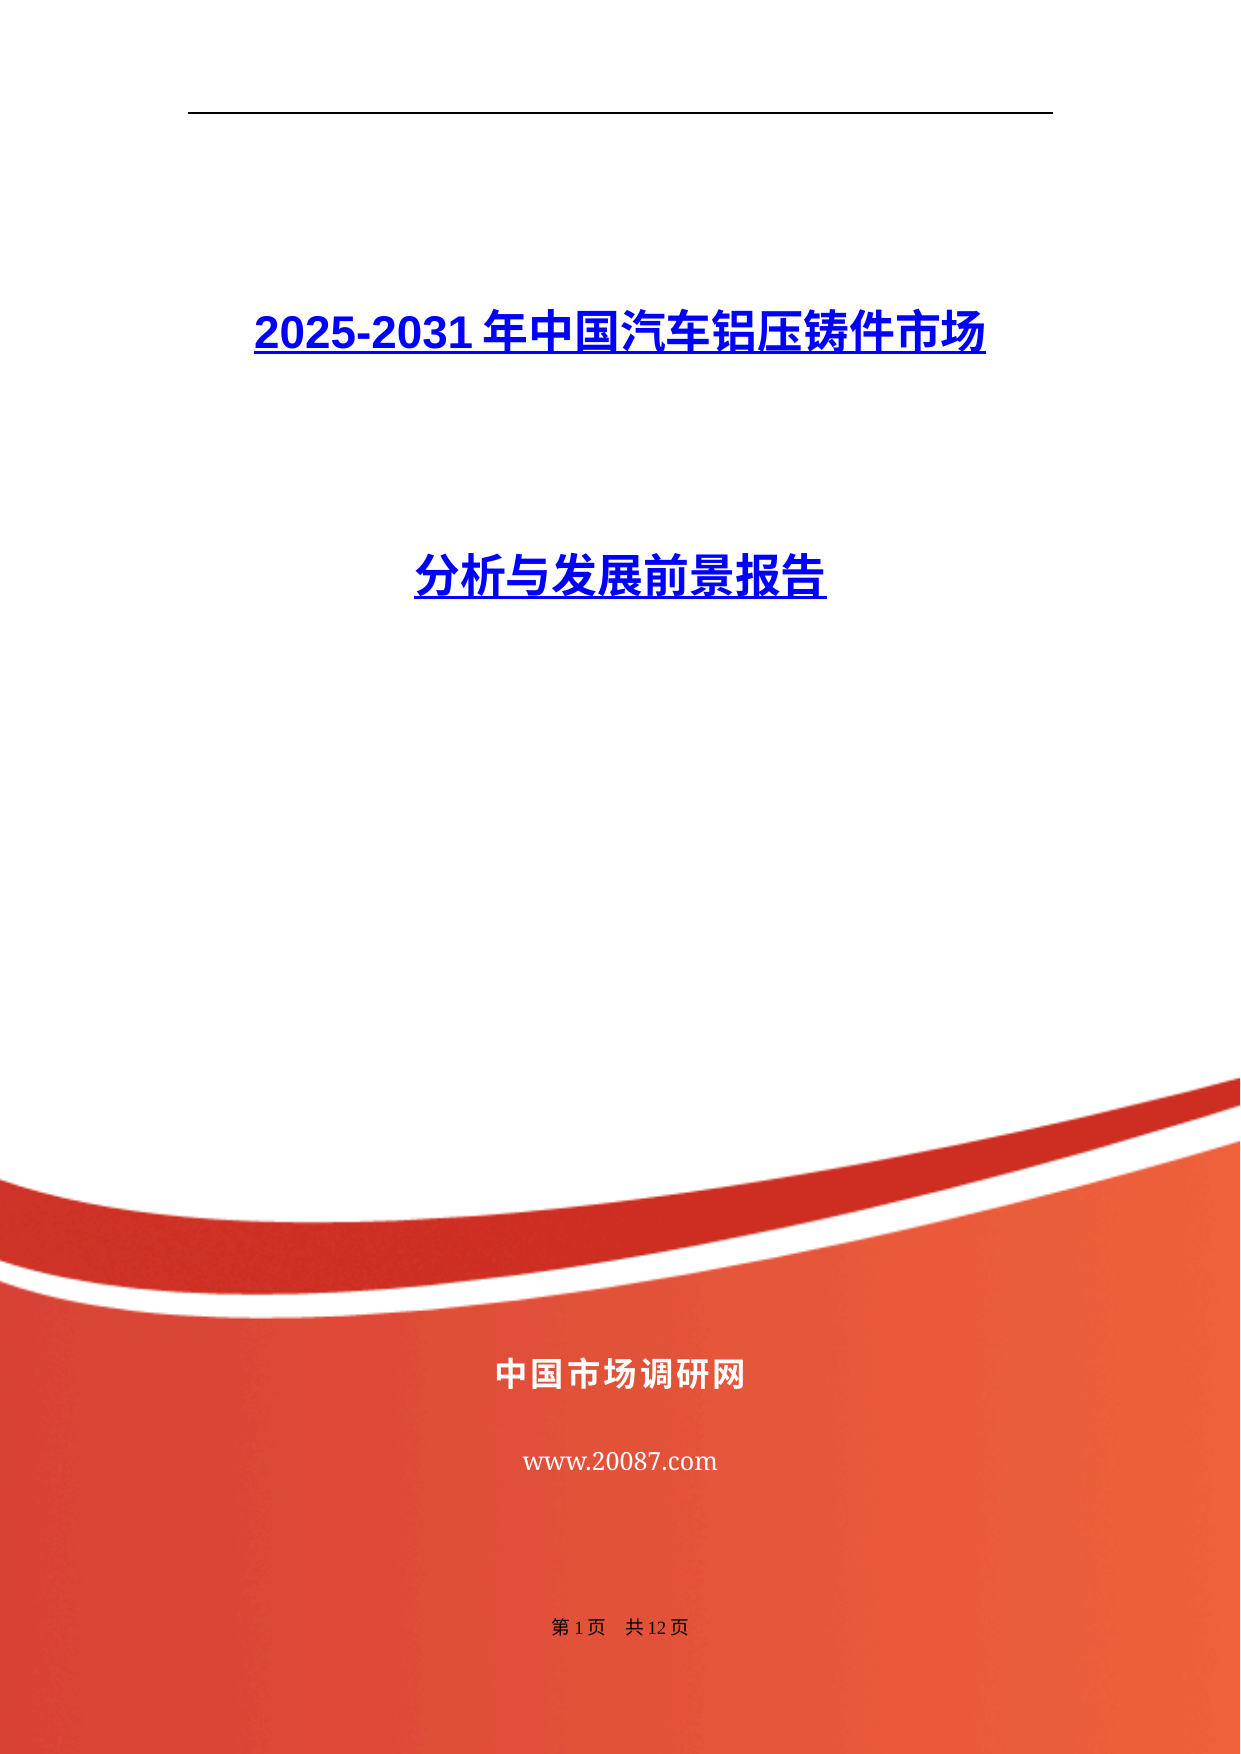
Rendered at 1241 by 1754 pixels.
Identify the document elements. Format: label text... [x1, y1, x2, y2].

table_header 2025-2031年中国汽车铝压铸件市场分析与发展前景报告 [188, 207, 1053, 773]
text www.20087.com [187, 1428, 1053, 1493]
subtitle 中国市场调研网 [187, 1339, 1053, 1404]
picture [0, 1006, 1241, 1754]
